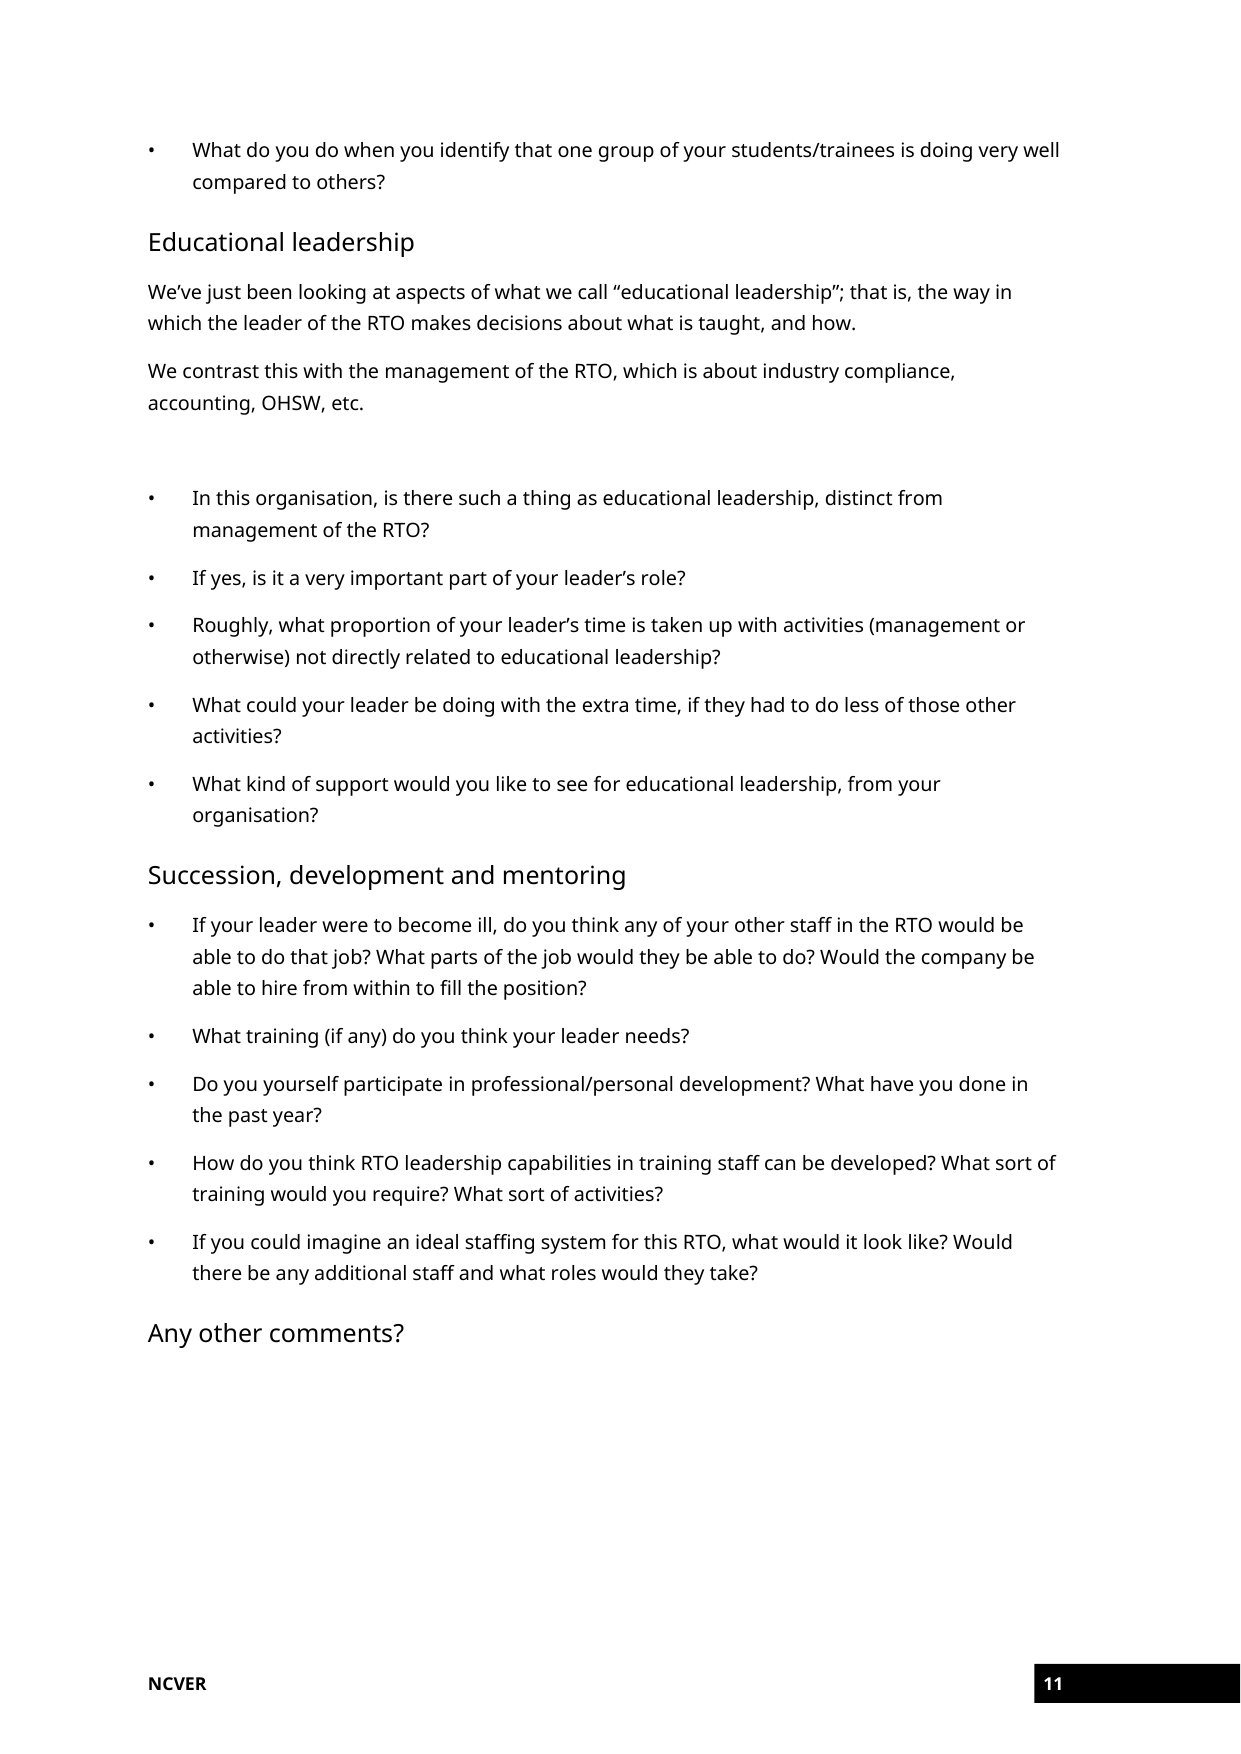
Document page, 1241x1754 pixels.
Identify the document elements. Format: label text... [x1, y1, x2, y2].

text • How do you think RTO leadership capabilities in training staff can be developed? What sort of training would you require? What sort of activities? [148, 1145, 1063, 1208]
text • If you could imagine an ideal staffing system for this RTO, what would it look like? Would there be any additional staff and what roles would they take? [148, 1224, 1063, 1287]
text • In this organisation, is there such a thing as educational leadership, distinct from management of the RTO? [148, 481, 1063, 543]
text • If your leader were to become ill, do you think any of your other staff in the RTO would be able to do that job? What parts of the job would they be able to do? Would the company be able to hire from within to fill the position? [148, 908, 1063, 1002]
subtitle Educational leadership [148, 224, 1063, 258]
text • What training (if any) do you think your leader needs? [148, 1018, 1063, 1049]
text • What could your leader be doing with the extra time, if they had to do less of those other activities? [148, 687, 1063, 749]
text • If yes, is it a very important part of your leader’s role? [148, 560, 1063, 591]
text • Do you yourself participate in professional/personal development? What have you done in the past year? [148, 1066, 1063, 1129]
text • Roughly, what proportion of your leader’s time is taken up with activities (management or otherwise) not directly related to educational leadership? [148, 608, 1063, 670]
subtitle Any other comments? [148, 1316, 1063, 1349]
subtitle Succession, development and mentoring [148, 858, 1063, 891]
text We’ve just been looking at aspects of what we call “educational leadership”; that is, the way in which the leader of the RTO makes decisions about what is taught, and how. [148, 274, 1063, 337]
text • What kind of support would you like to see for educational leadership, from your organisation? [148, 766, 1063, 829]
text • What do you do when you identify that one group of your students/trainees is doing very well compared to others? [148, 133, 1063, 195]
text We contrast this with the management of the RTO, which is about industry compliance, accounting, OHSW, etc. [148, 354, 1063, 416]
